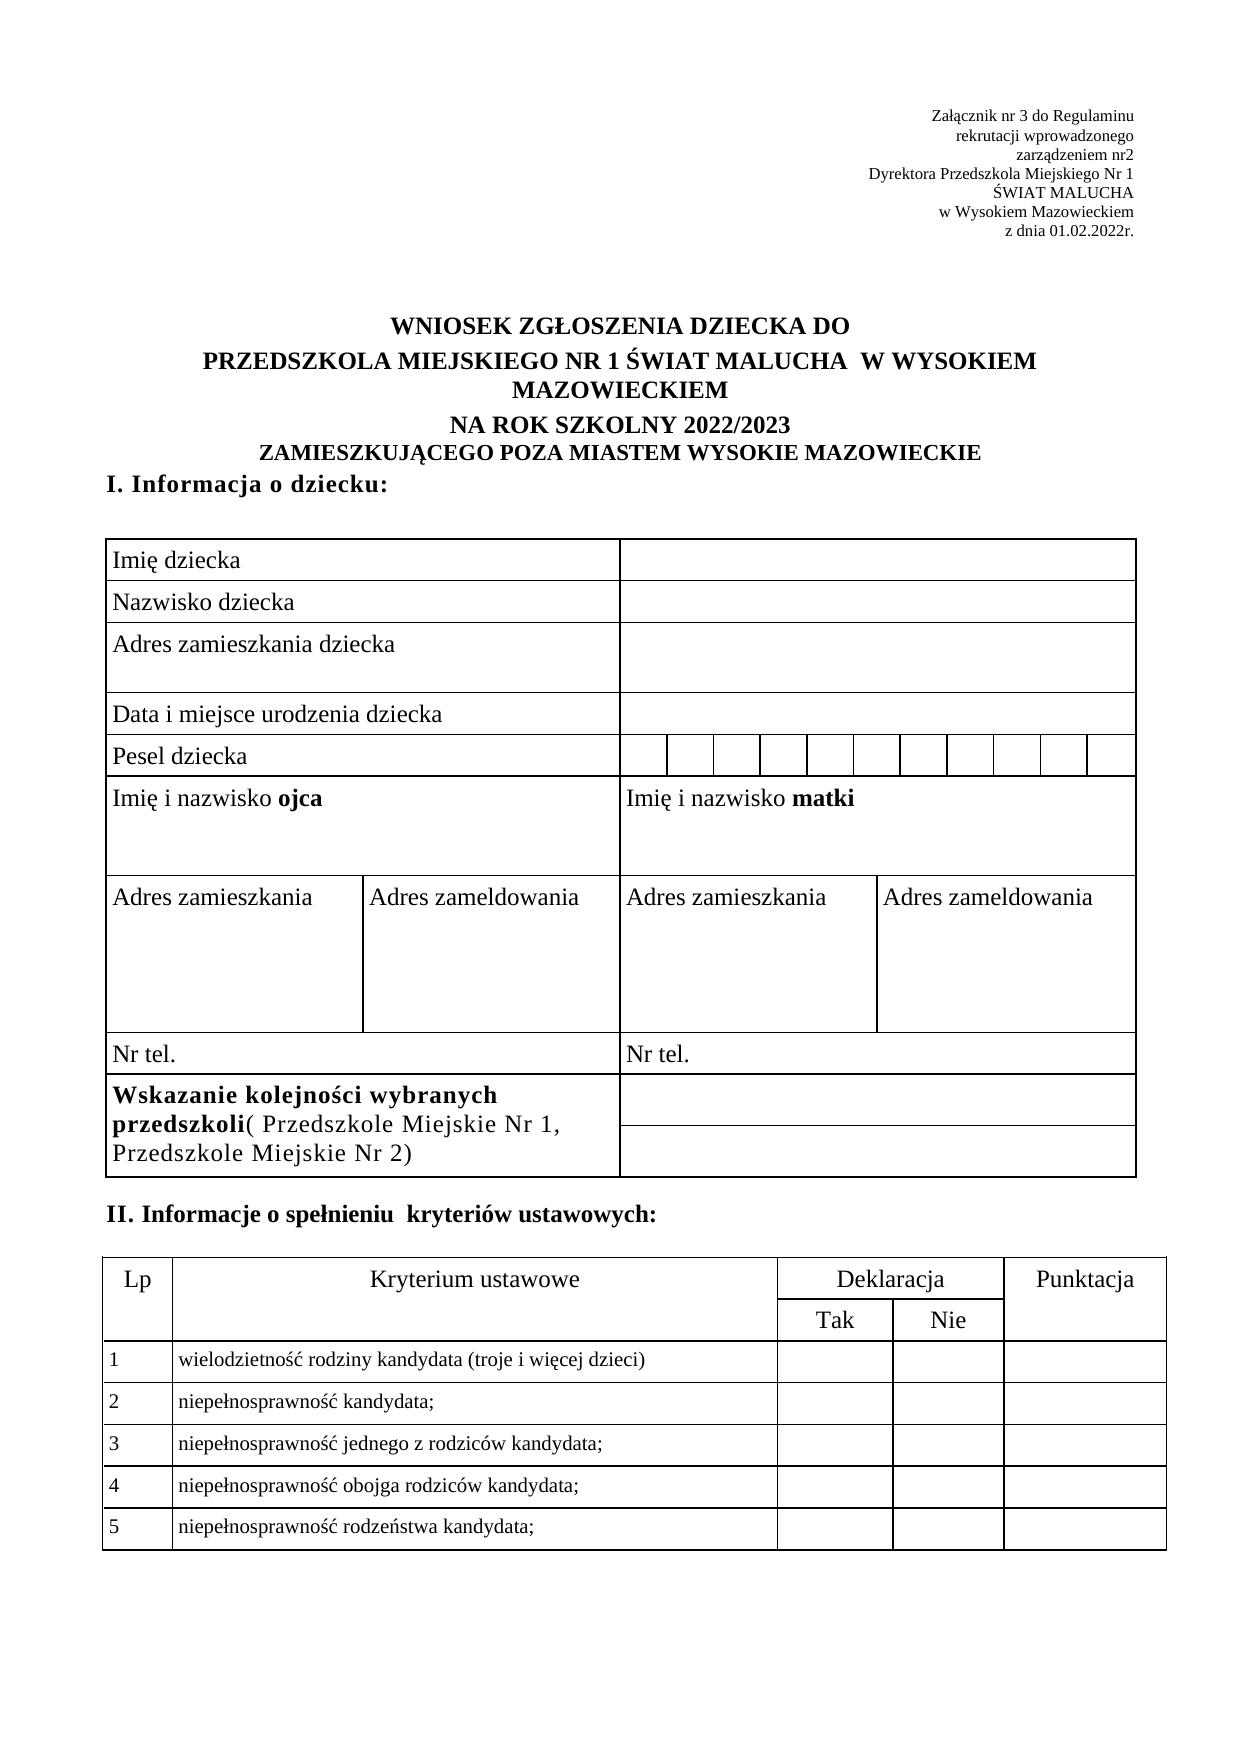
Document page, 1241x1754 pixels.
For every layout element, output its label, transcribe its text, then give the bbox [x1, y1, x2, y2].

table_cell 1 [103, 1341, 172, 1382]
text w Wysokiem Mazowieckiem [106, 202, 1134, 221]
table_cell Nr tel. [621, 1033, 1135, 1073]
table_header Deklaracja [778, 1258, 1003, 1298]
table_cell [778, 1383, 892, 1423]
table_cell [894, 1383, 1003, 1423]
table_cell 5 [103, 1508, 172, 1549]
table_cell Nr tel. [107, 1033, 619, 1073]
table_header Lp [103, 1258, 172, 1340]
table_cell [808, 735, 853, 775]
table_cell [761, 735, 806, 775]
table_cell [894, 1342, 1003, 1382]
table_cell Adres zamieszkania [621, 876, 876, 1031]
table_cell [1005, 1467, 1166, 1507]
text ZAMIESZKUJĄCEGO POZA MIASTEM WYSOKIE MAZOWIECKIE [106, 439, 1134, 465]
text Załącznik nr 3 do Regulaminu [106, 106, 1134, 125]
table_cell niepełnosprawność jednego z rodziców kandydata; [173, 1425, 777, 1465]
text WNIOSEK ZGŁOSZENIA DZIECKA DO [106, 311, 1134, 339]
table_cell Adres zamieszkania dziecka [107, 623, 619, 692]
table_cell [901, 735, 946, 775]
table_cell Pesel dziecka [107, 735, 619, 775]
table_cell [778, 1342, 892, 1382]
table_cell [668, 735, 713, 775]
table_cell [621, 1075, 1135, 1124]
table_cell Imię i nazwisko ojca [107, 777, 619, 875]
table_cell [621, 1126, 1135, 1176]
table_header Punktacja [1005, 1258, 1166, 1340]
table_cell niepełnosprawność obojga rodziców kandydata; [173, 1467, 777, 1507]
text NA ROK SZKOLNY 2022/2023 [106, 410, 1134, 439]
table_cell [1088, 735, 1135, 775]
table_cell [894, 1467, 1003, 1507]
table_cell [778, 1467, 892, 1507]
table_cell Nazwisko dziecka [107, 581, 619, 621]
table_cell [948, 735, 993, 775]
text rekrutacji wprowadzonego zarządzeniem nr2 [106, 125, 1134, 164]
table_cell niepełnosprawność kandydata; [173, 1383, 777, 1423]
table_cell [894, 1425, 1003, 1465]
table_cell [778, 1509, 892, 1549]
table_cell [1005, 1509, 1166, 1549]
table_cell [854, 735, 899, 775]
text II. Informacje o spełnieniu kryteriów ustawowych: [106, 1202, 1134, 1227]
table_cell [621, 581, 1135, 621]
table_cell 2 [103, 1383, 172, 1423]
table_header [621, 540, 1135, 579]
table_cell [621, 735, 666, 775]
table_cell Adres zameldowania [364, 876, 619, 1031]
table_cell [621, 693, 1135, 734]
text ŚWIAT MALUCHA [106, 183, 1134, 202]
table_cell [1005, 1383, 1166, 1423]
table_cell Adres zamieszkania [107, 876, 362, 1031]
table_header Kryterium ustawowe [173, 1258, 777, 1340]
table_cell [994, 735, 1040, 775]
table_cell [778, 1425, 892, 1465]
table_cell Tak [778, 1300, 892, 1340]
table_cell Wskazanie kolejności wybranych przedszkoli( Przedszkole Miejskie Nr 1, Przedszkole Miejskie Nr 2) [107, 1075, 619, 1176]
table_cell Imię i nazwisko matki [621, 777, 1135, 875]
text I. Informacja o dziecku: [106, 469, 1134, 498]
text z dnia 01.02.2022r. [106, 221, 1134, 240]
table_cell 3 [103, 1425, 172, 1465]
table_cell [714, 735, 759, 775]
table_cell [621, 623, 1135, 692]
text PRZEDSZKOLA MIEJSKIEGO NR 1 ŚWIAT MALUCHA W WYSOKIEM MAZOWIECKIEM [106, 346, 1134, 403]
table_cell 4 [103, 1466, 172, 1507]
table_cell Nie [894, 1300, 1003, 1340]
table_cell niepełnosprawność rodzeństwa kandydata; [173, 1509, 777, 1549]
table_cell Data i miejsce urodzenia dziecka [107, 693, 619, 734]
table_header Imię dziecka [107, 540, 619, 579]
text Dyrektora Przedszkola Miejskiego Nr 1 [106, 164, 1134, 183]
table_cell Adres zameldowania [878, 876, 1135, 1031]
table_cell [1005, 1342, 1166, 1382]
table_cell [1041, 735, 1086, 775]
table_cell [894, 1509, 1003, 1549]
table_cell wielodzietność rodziny kandydata (troje i więcej dzieci) [173, 1342, 777, 1382]
table_cell [1005, 1425, 1166, 1465]
